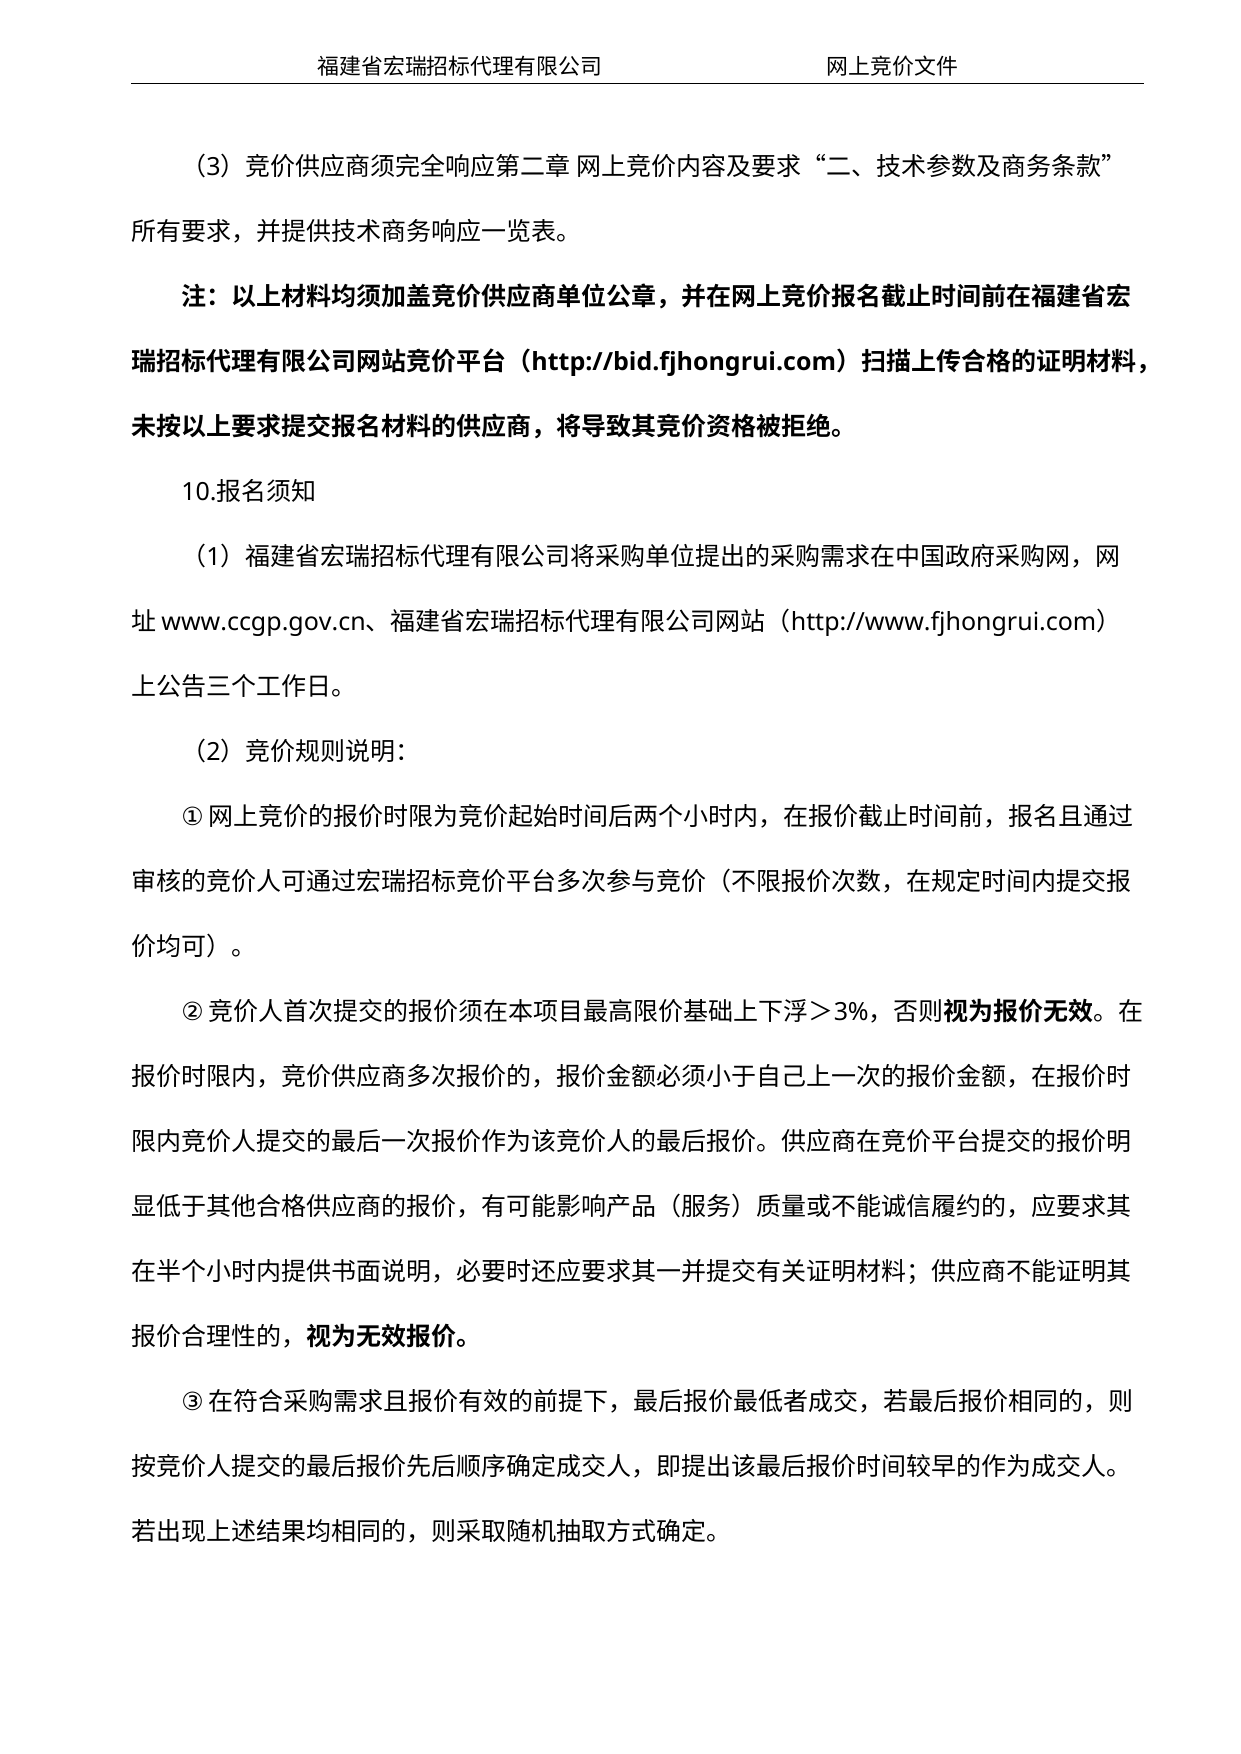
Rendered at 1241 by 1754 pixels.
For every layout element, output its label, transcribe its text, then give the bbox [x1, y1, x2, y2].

text 注：以上材料均须加盖竞价供应商单位公章，并在网上竞价报名截止时间前在福建省宏瑞招标代理有限公司网站竞价平台（http://bid.fjhongrui.com）扫描上传合格的证明材料，未按以上要求提交报名材料的供应商，将导致其竞价资格被拒绝。 [131, 262, 1144, 457]
text ①网上竞价的报价时限为竞价起始时间后两个小时内，在报价截止时间前，报名且通过审核的竞价人可通过宏瑞招标竞价平台多次参与竞价（不限报价次数，在规定时间内提交报价均可）。 [131, 782, 1144, 977]
text 10.报名须知 [131, 457, 1144, 522]
text （2）竞价规则说明： [131, 717, 1144, 782]
text ③在符合采购需求且报价有效的前提下，最后报价最低者成交，若最后报价相同的，则按竞价人提交的最后报价先后顺序确定成交人，即提出该最后报价时间较早的作为成交人。若出现上述结果均相同的，则采取随机抽取方式确定。 [131, 1367, 1144, 1562]
text （3）竞价供应商须完全响应第二章 网上竞价内容及要求“二、技术参数及商务条款”所有要求，并提供技术商务响应一览表。 [131, 132, 1144, 262]
text ②竞价人首次提交的报价须在本项目最高限价基础上下浮＞3%，否则视为报价无效。在报价时限内，竞价供应商多次报价的，报价金额必须小于自己上一次的报价金额，在报价时限内竞价人提交的最后一次报价作为该竞价人的最后报价。供应商在竞价平台提交的报价明显低于其他合格供应商的报价，有可能影响产品（服务）质量或不能诚信履约的，应要求其在半个小时内提供书面说明，必要时还应要求其一并提交有关证明材料；供应商不能证明其报价合理性的，视为无效报价。 [131, 977, 1144, 1367]
text （1）福建省宏瑞招标代理有限公司将采购单位提出的采购需求在中国政府采购网，网址www.ccgp.gov.cn、福建省宏瑞招标代理有限公司网站（http://www.fjhongrui.com）上公告三个工作日。 [131, 522, 1144, 717]
